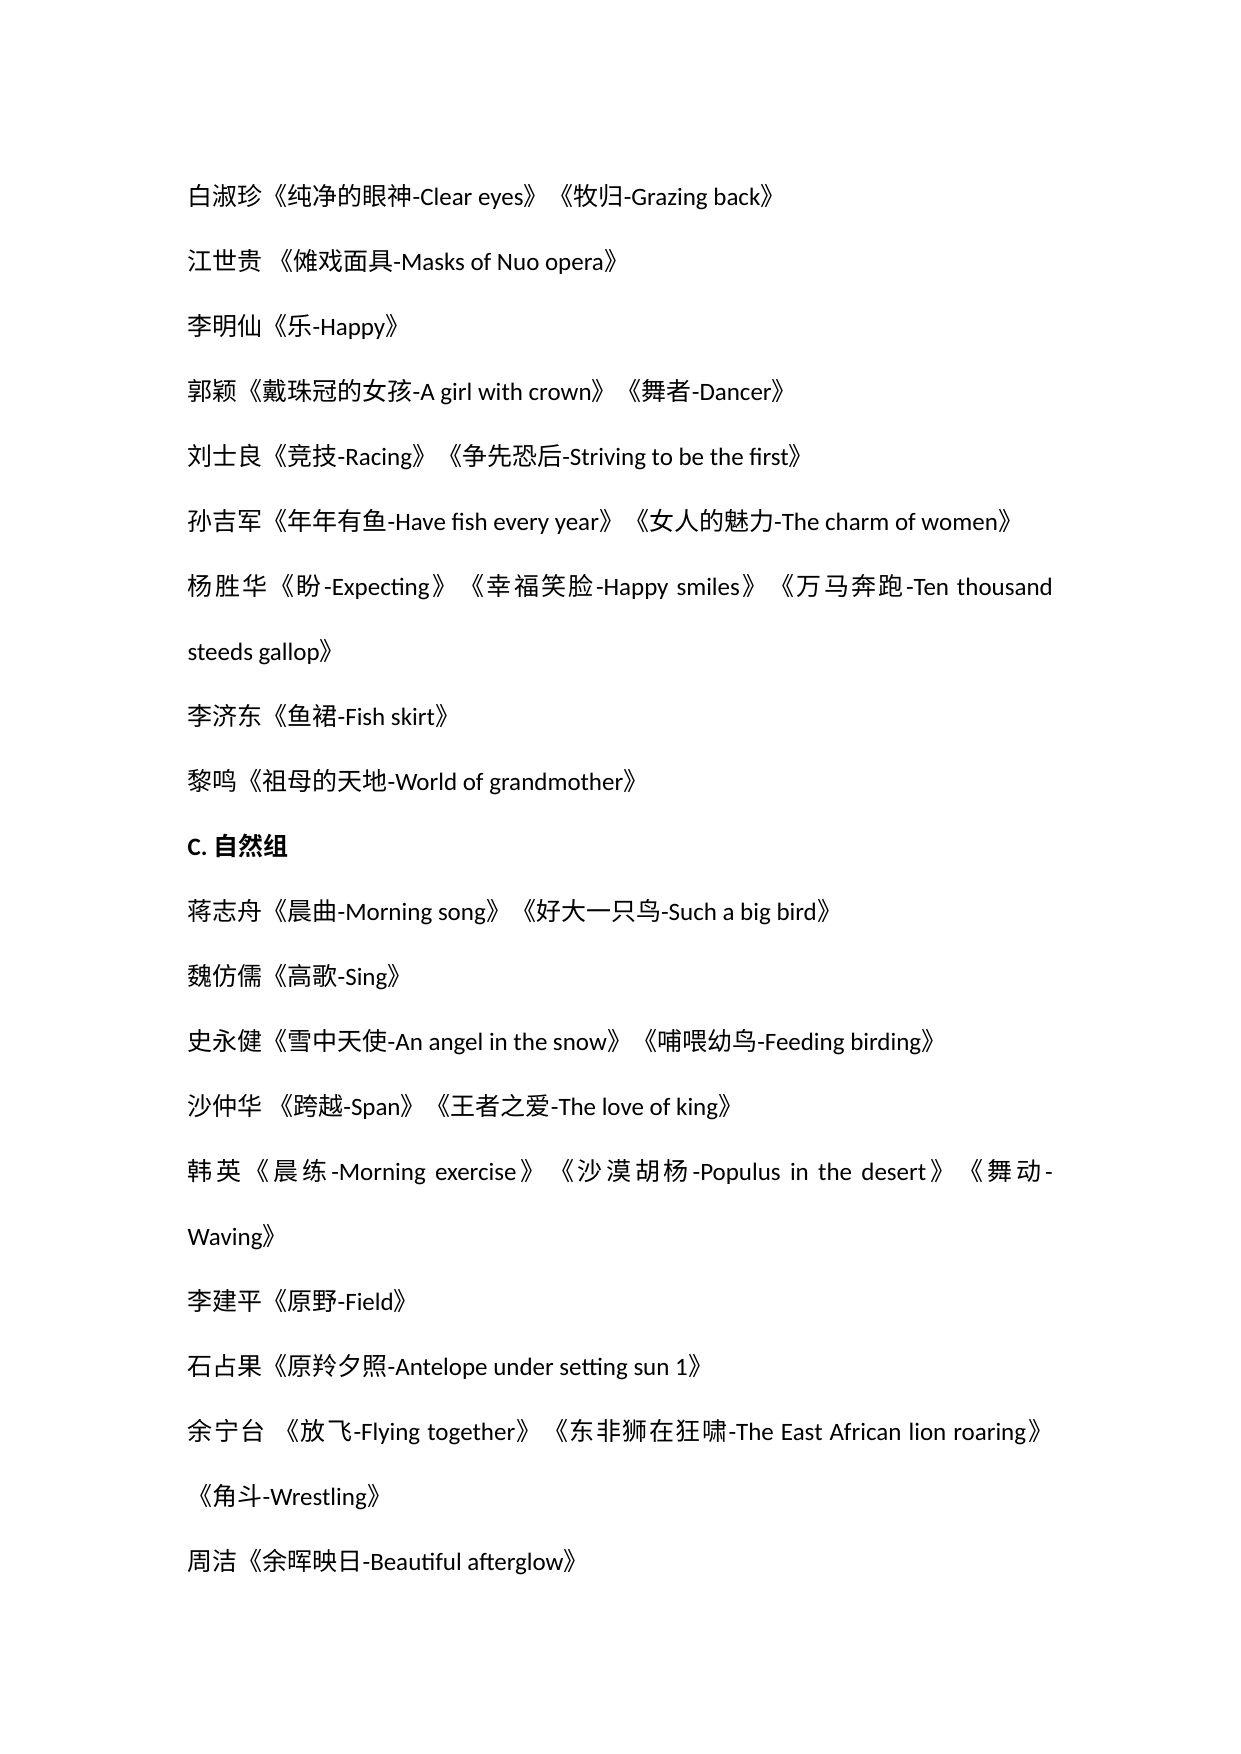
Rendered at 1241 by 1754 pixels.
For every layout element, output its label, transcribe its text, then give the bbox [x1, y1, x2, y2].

text 李济东《鱼裙-Fish skirt》 [187, 682, 1053, 747]
text 史永健《雪中天使-An angel in the snow》《哺喂幼鸟-Feeding birding》 [187, 1007, 1053, 1072]
text 沙仲华 《跨越-Span》《王者之爱-The love of king》 [187, 1072, 1053, 1137]
text 刘士良《竞技-Racing》《争先恐后-Striving to be the first》 [187, 422, 1053, 487]
text 韩英《晨练-Morning exercise》《沙漠胡杨-Populus in the desert》《舞动-Waving》 [187, 1137, 1053, 1267]
text 黎鸣《祖母的天地-World of grandmother》 [187, 747, 1053, 812]
text 余宁台 《放飞-Flying together》《东非狮在狂啸-The East African lion roaring》《角斗-Wrestling》 [187, 1397, 1053, 1527]
text 魏仿儒《高歌-Sing》 [187, 942, 1053, 1007]
text 周洁《余晖映日-Beautiful afterglow》 [187, 1527, 1053, 1592]
text 江世贵 《傩戏面具-Masks of Nuo opera》 [187, 227, 1053, 292]
text 蒋志舟《晨曲-Morning song》《好大一只鸟-Such a big bird》 [187, 877, 1053, 942]
text 郭颖《戴珠冠的女孩-A girl with crown》《舞者-Dancer》 [187, 357, 1053, 422]
text 李建平《原野-Field》 [187, 1267, 1053, 1332]
text 李明仙《乐-Happy》 [187, 292, 1053, 357]
text 孙吉军《年年有鱼-Have fish every year》《女人的魅力-The charm of women》 [187, 487, 1053, 552]
text C. 自然组 [187, 812, 1053, 877]
text 石占果《原羚夕照-Antelope under setting sun 1》 [187, 1332, 1053, 1397]
text 杨胜华《盼-Expecting》《幸福笑脸-Happy smiles》《万马奔跑-Ten thousand steeds gallop》 [187, 552, 1053, 682]
text 白淑珍《纯净的眼神-Clear eyes》《牧归-Grazing back》 [187, 162, 1053, 227]
